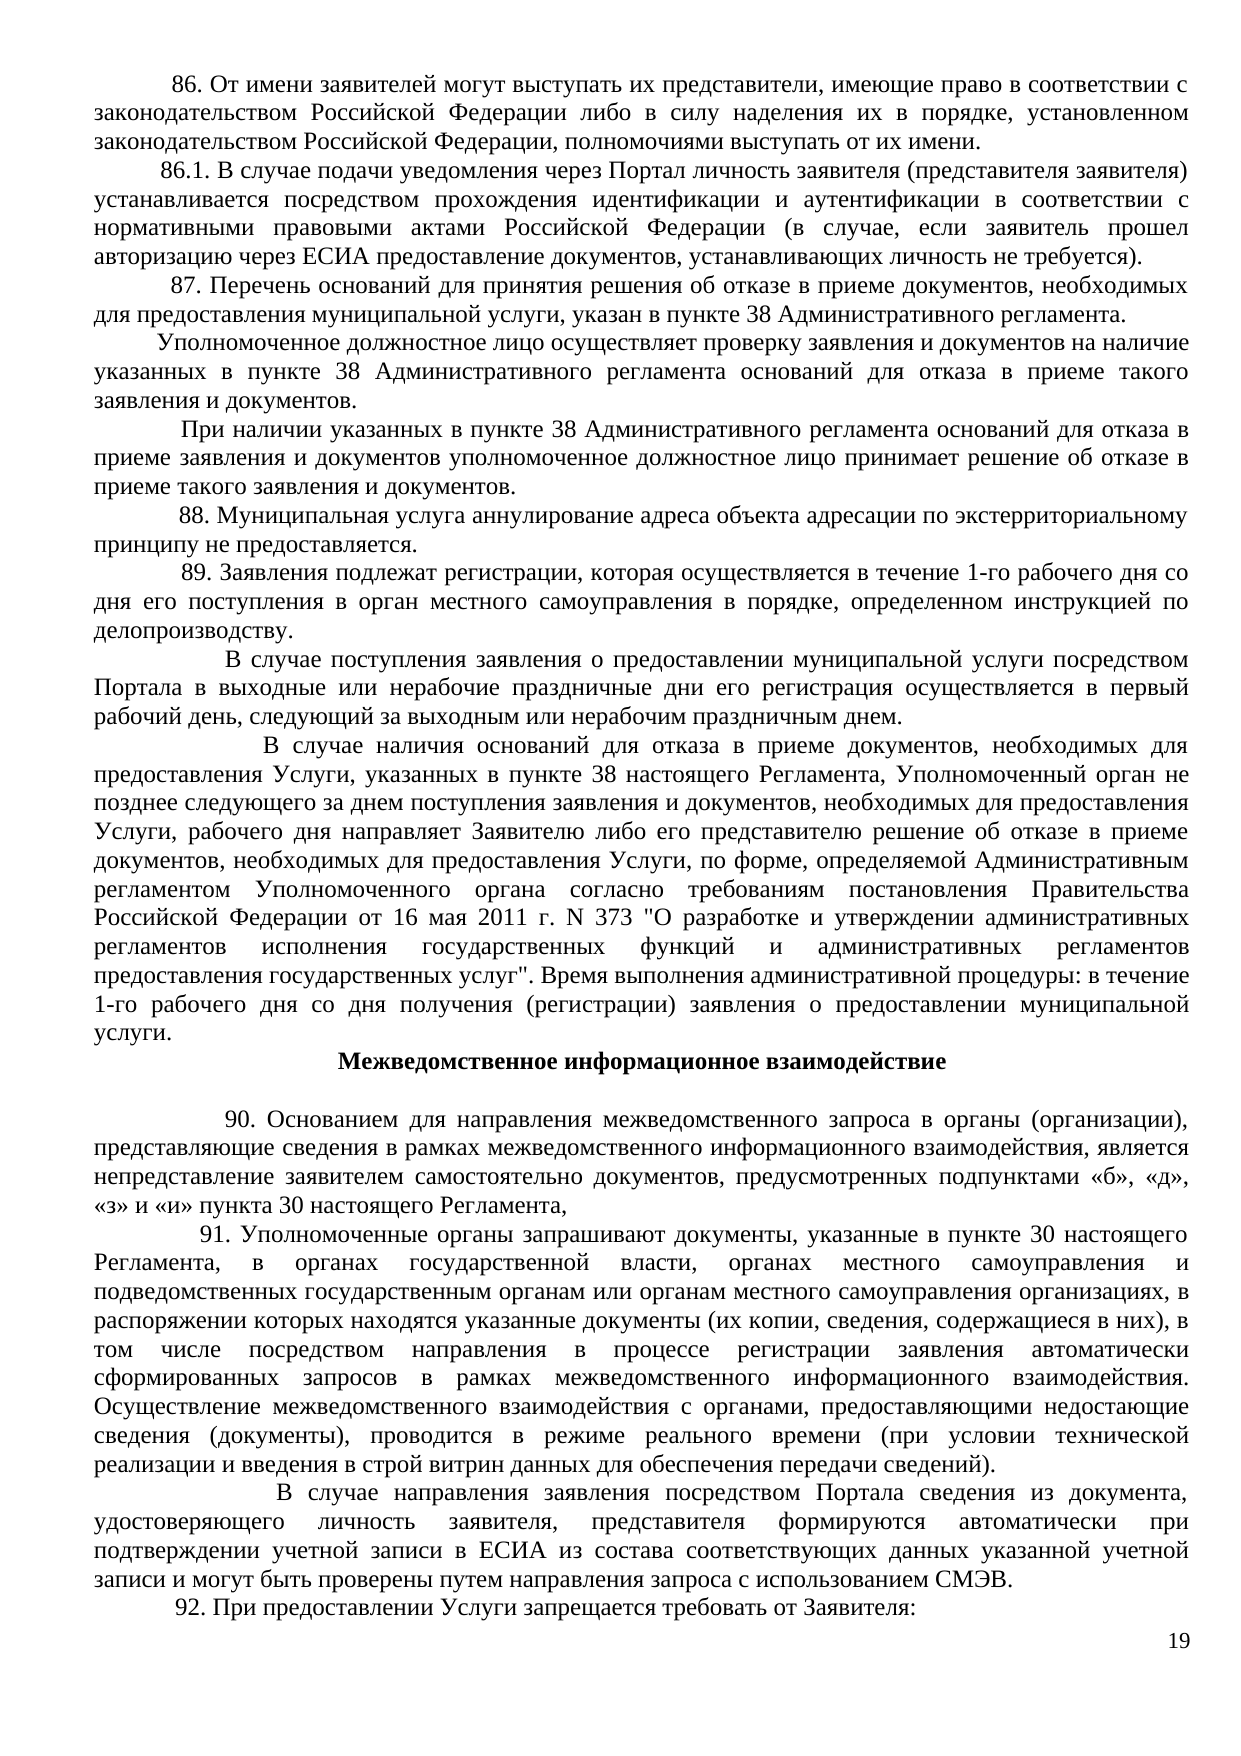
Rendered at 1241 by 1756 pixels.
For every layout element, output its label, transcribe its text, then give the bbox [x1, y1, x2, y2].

text 88. Муниципальная услуга аннулирование адреса объекта адресации по экстерриториальному принципу не предоставляется. [94, 500, 1190, 557]
text В случае наличия оснований для отказа в приеме документов, необходимых для предоставления Услуги, указанных в пункте 38 настоящего Регламента, Уполномоченный орган не позднее следующего за днем поступления заявления и документов, необходимых для предоставления Услуги, рабочего дня направляет Заявителю либо его представителю решение об отказе в приеме документов, необходимых для предоставления Услуги, по форме, определяемой Административным регламентом Уполномоченного органа согласно требованиям постановления Правительства Российской Федерации от 16 мая 2011 г. N 373 "О разработке и утверждении административных регламентов исполнения государственных функций и административных регламентов предоставления государственных услуг". Время выполнения административной процедуры: в течение 1-го рабочего дня со дня получения (регистрации) заявления о предоставлении муниципальной услуги. [94, 730, 1190, 1046]
text В случае направления заявления посредством Портала сведения из документа, удостоверяющего личность заявителя, представителя формируются автоматически при подтверждении учетной записи в ЕСИА из состава соответствующих данных указанной учетной записи и могут быть проверены путем направления запроса с использованием СМЭВ. [94, 1477, 1190, 1592]
text Уполномоченное должностное лицо осуществляет проверку заявления и документов на наличие указанных в пункте 38 Административного регламента оснований для отказа в приеме такого заявления и документов. [94, 327, 1190, 414]
text При наличии указанных в пункте 38 Административного регламента оснований для отказа в приеме заявления и документов уполномоченное должностное лицо принимает решение об отказе в приеме такого заявления и документов. [94, 414, 1190, 500]
text 92. При предоставлении Услуги запрещается требовать от Заявителя: [94, 1592, 1190, 1621]
text В случае поступления заявления о предоставлении муниципальной услуги посредством Портала в выходные или нерабочие праздничные дни его регистрация осуществляется в первый рабочий день, следующий за выходным или нерабочим праздничным днем. [94, 644, 1190, 730]
text 86. От имени заявителей могут выступать их представители, имеющие право в соответствии с законодательством Российской Федерации либо в силу наделения их в порядке, установленном законодательством Российской Федерации, полномочиями выступать от их имени. [94, 69, 1190, 155]
text 90. Основанием для направления межведомственного запроса в органы (организации), представляющие сведения в рамках межведомственного информационного взаимодействия, является непредставление заявителем самостоятельно документов, предусмотренных подпунктами «б», «д», «з» и «и» пункта 30 настоящего Регламента, [94, 1104, 1190, 1219]
text Межведомственное информационное взаимодействие [94, 1046, 1190, 1075]
text 87. Перечень оснований для принятия решения об отказе в приеме документов, необходимых для предоставления муниципальной услуги, указан в пункте 38 Административного регламента. [94, 270, 1190, 327]
text 86.1. В случае подачи уведомления через Портал личность заявителя (представителя заявителя) устанавливается посредством прохождения идентификации и аутентификации в соответствии с нормативными правовыми актами Российской Федерации (в случае, если заявитель прошел авторизацию через ЕСИА предоставление документов, устанавливающих личность не требуется). [94, 155, 1190, 270]
text 91. Уполномоченные органы запрашивают документы, указанные в пункте 30 настоящего Регламента, в органах государственной власти, органах местного самоуправления и подведомственных государственным органам или органам местного самоуправления организациях, в распоряжении которых находятся указанные документы (их копии, сведения, содержащиеся в них), в том числе посредством направления в процессе регистрации заявления автоматически сформированных запросов в рамках межведомственного информационного взаимодействия. Осуществление межведомственного взаимодействия с органами, предоставляющими недостающие сведения (документы), проводится в режиме реального времени (при условии технической реализации и введения в строй витрин данных для обеспечения передачи сведений). [94, 1219, 1190, 1477]
text 89. Заявления подлежат регистрации, которая осуществляется в течение 1-го рабочего дня со дня его поступления в орган местного самоуправления в порядке, определенном инструкцией по делопроизводству. [94, 557, 1190, 644]
